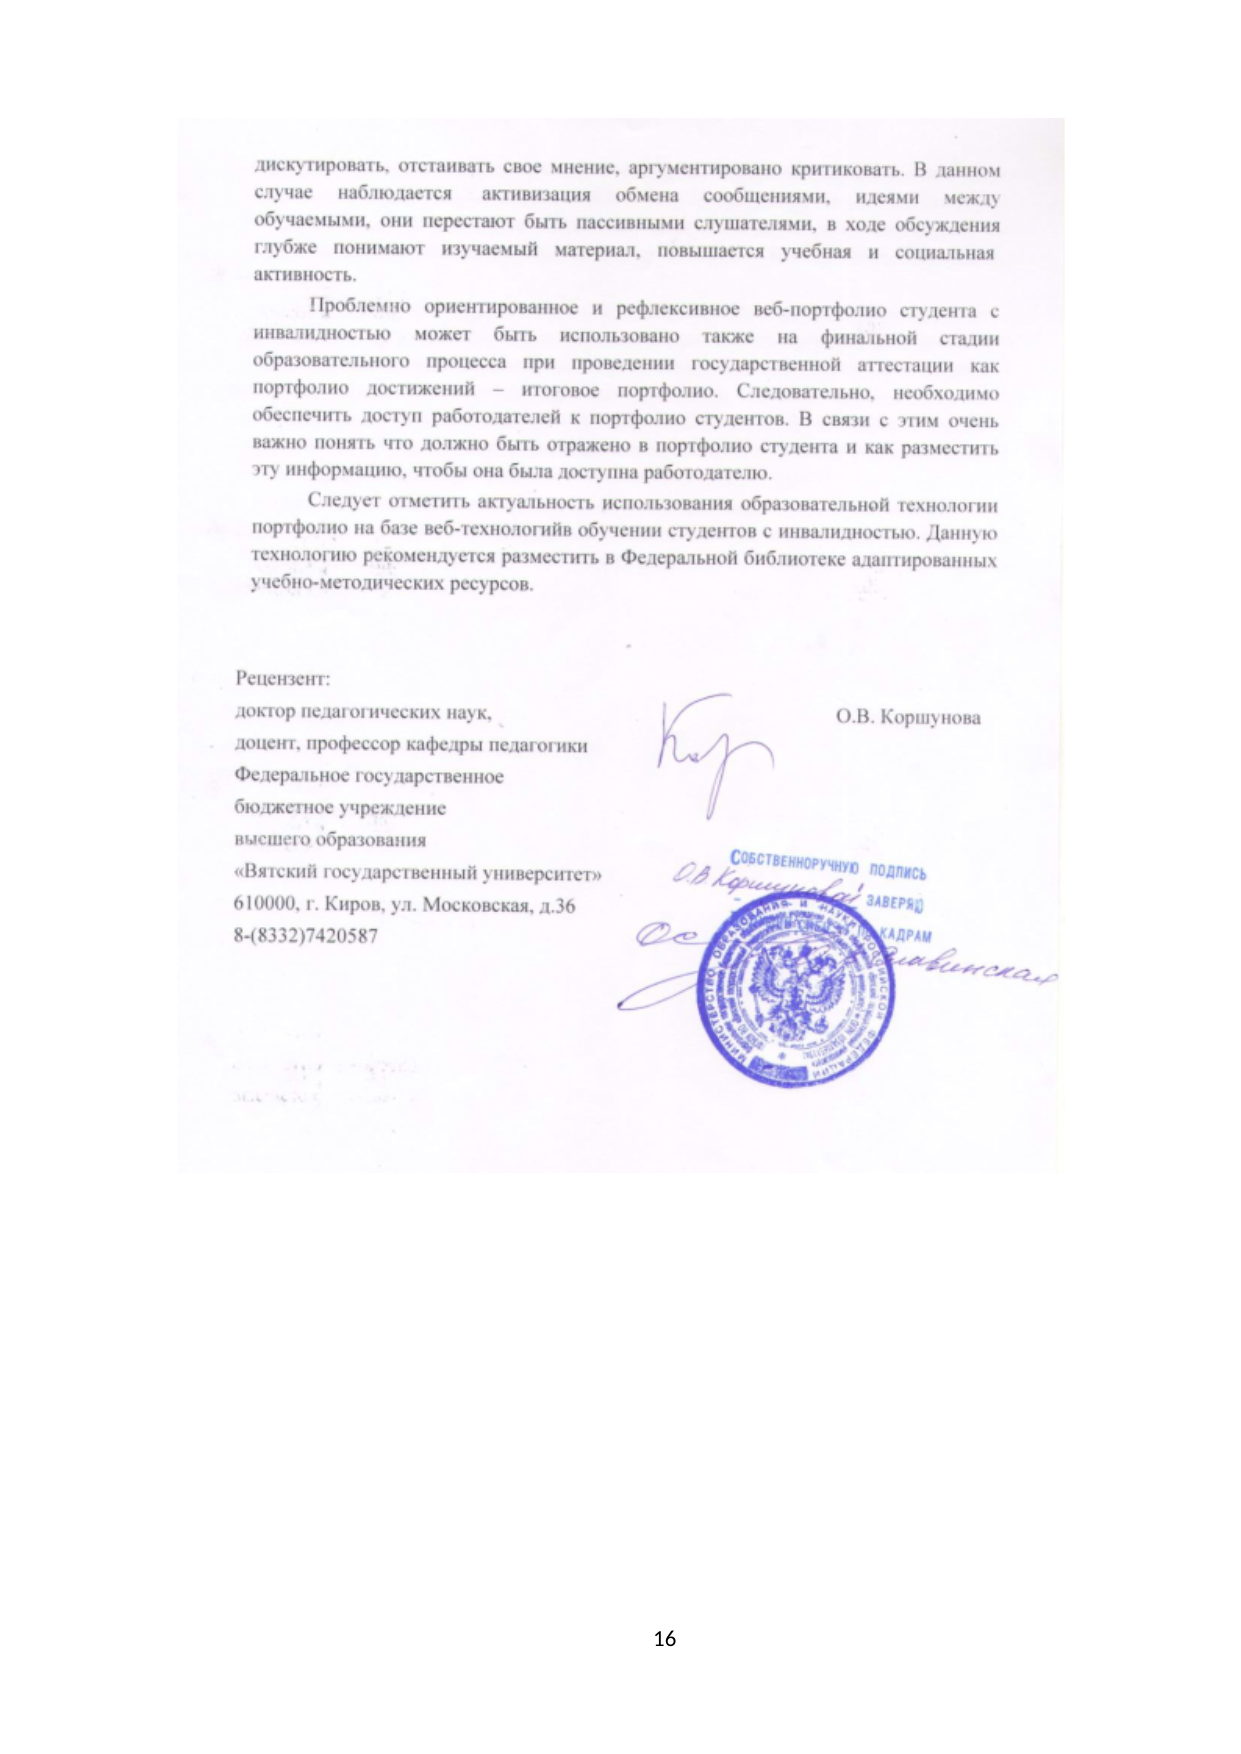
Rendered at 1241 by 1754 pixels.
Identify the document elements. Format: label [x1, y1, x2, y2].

picture [177, 118, 1065, 1173]
